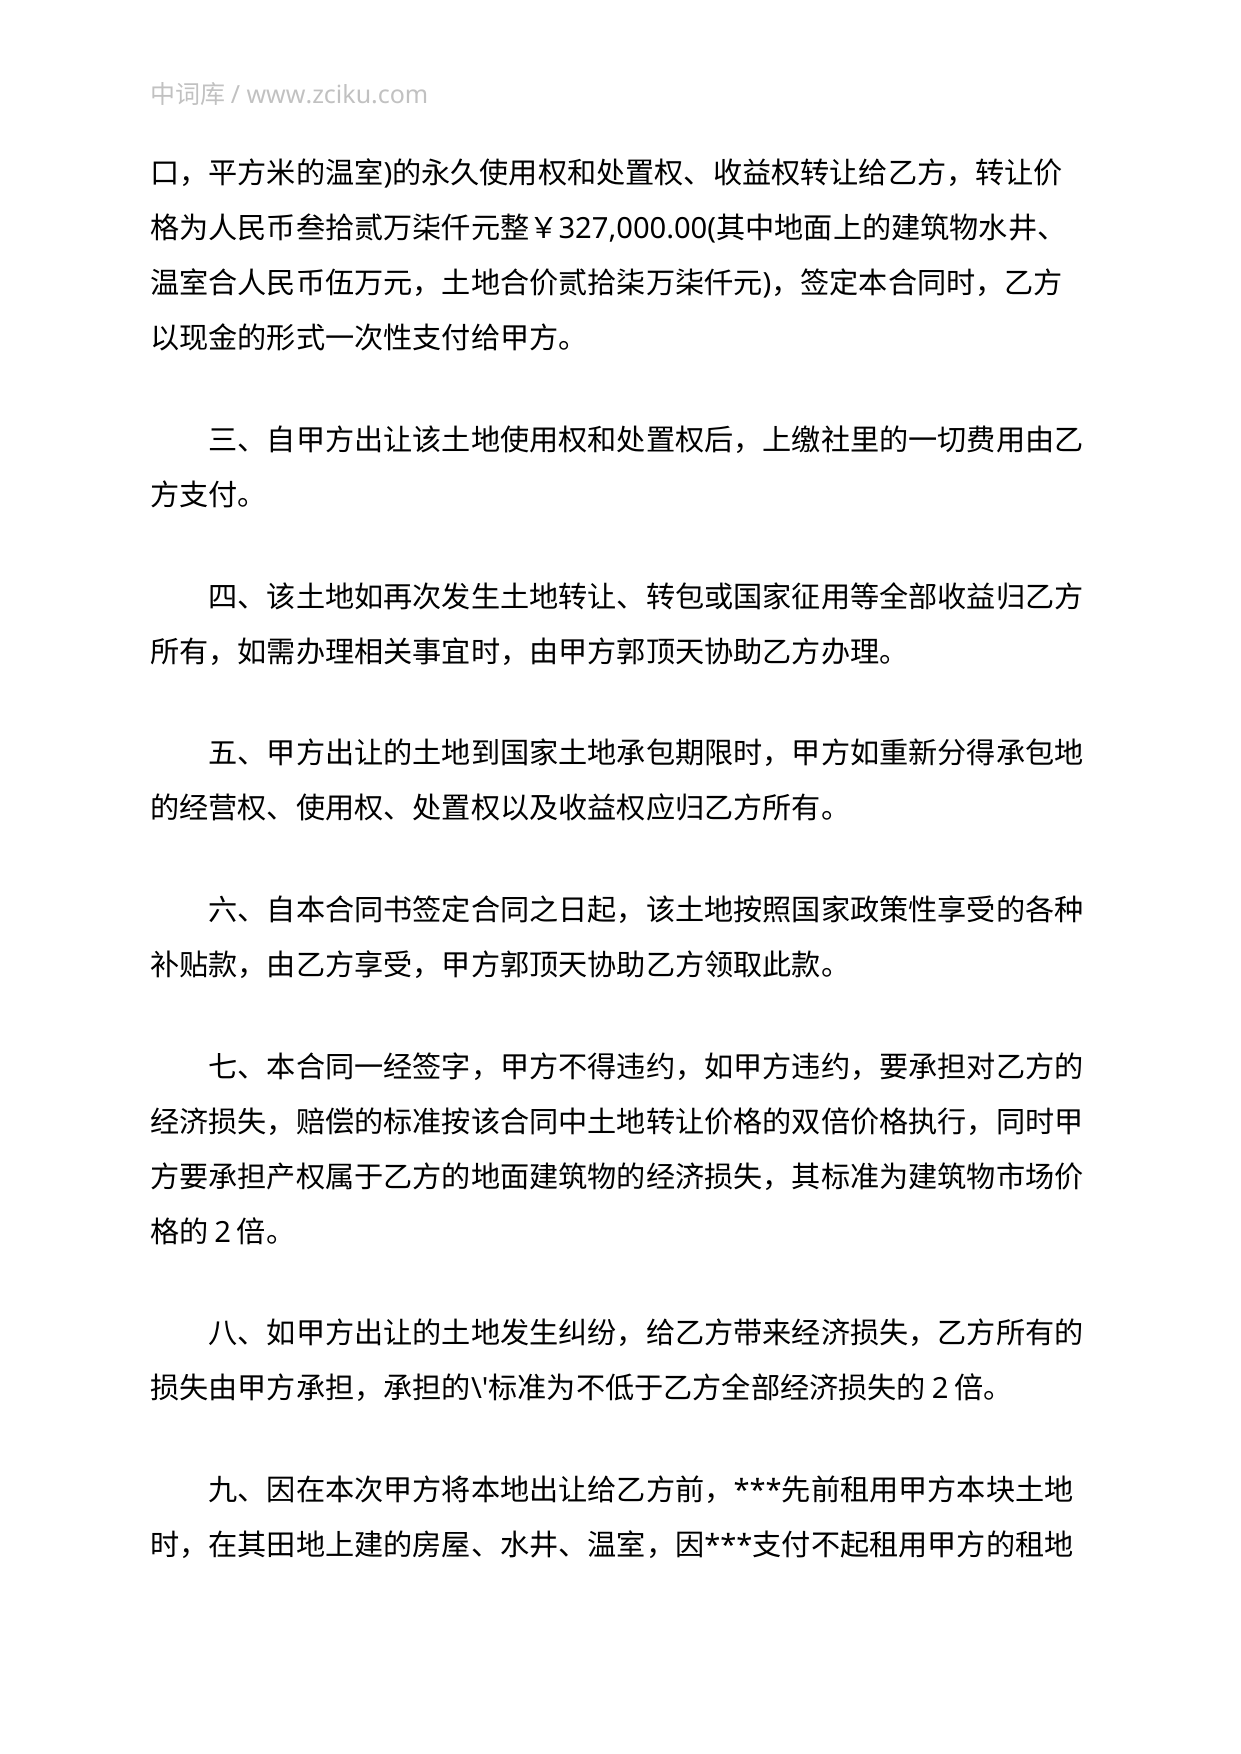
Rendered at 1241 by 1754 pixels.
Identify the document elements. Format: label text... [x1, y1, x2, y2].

text 八、如甲方出让的土地发生纠纷，给乙方带来经济损失，乙方所有的损失由甲方承担，承担的\'标准为不低于乙方全部经济损失的2倍。 [150, 1310, 1090, 1407]
text 四、该土地如再次发生土地转让、转包或国家征用等全部收益归乙方所有，如需办理相关事宜时，由甲方郭顶天协助乙方办理。 [150, 573, 1090, 671]
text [150, 1467, 1090, 1564]
text 七、本合同一经签字，甲方不得违约，如甲方违约，要承担对乙方的经济损失，赔偿的标准按该合同中土地转让价格的双倍价格执行，同时甲方要承担产权属于乙方的地面建筑物的经济损失，其标准为建筑物市场价格的2倍。 [150, 1043, 1090, 1251]
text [150, 150, 1090, 357]
text 六、自本合同书签定合同之日起，该土地按照国家政策性享受的各种补贴款，由乙方享受，甲方郭顶天协助乙方领取此款。 [150, 887, 1090, 984]
text 三、自甲方出让该土地使用权和处置权后，上缴社里的一切费用由乙方支付。 [150, 417, 1090, 514]
text 五、甲方出让的土地到国家土地承包期限时，甲方如重新分得承包地的经营权、使用权、处置权以及收益权应归乙方所有。 [150, 730, 1090, 827]
